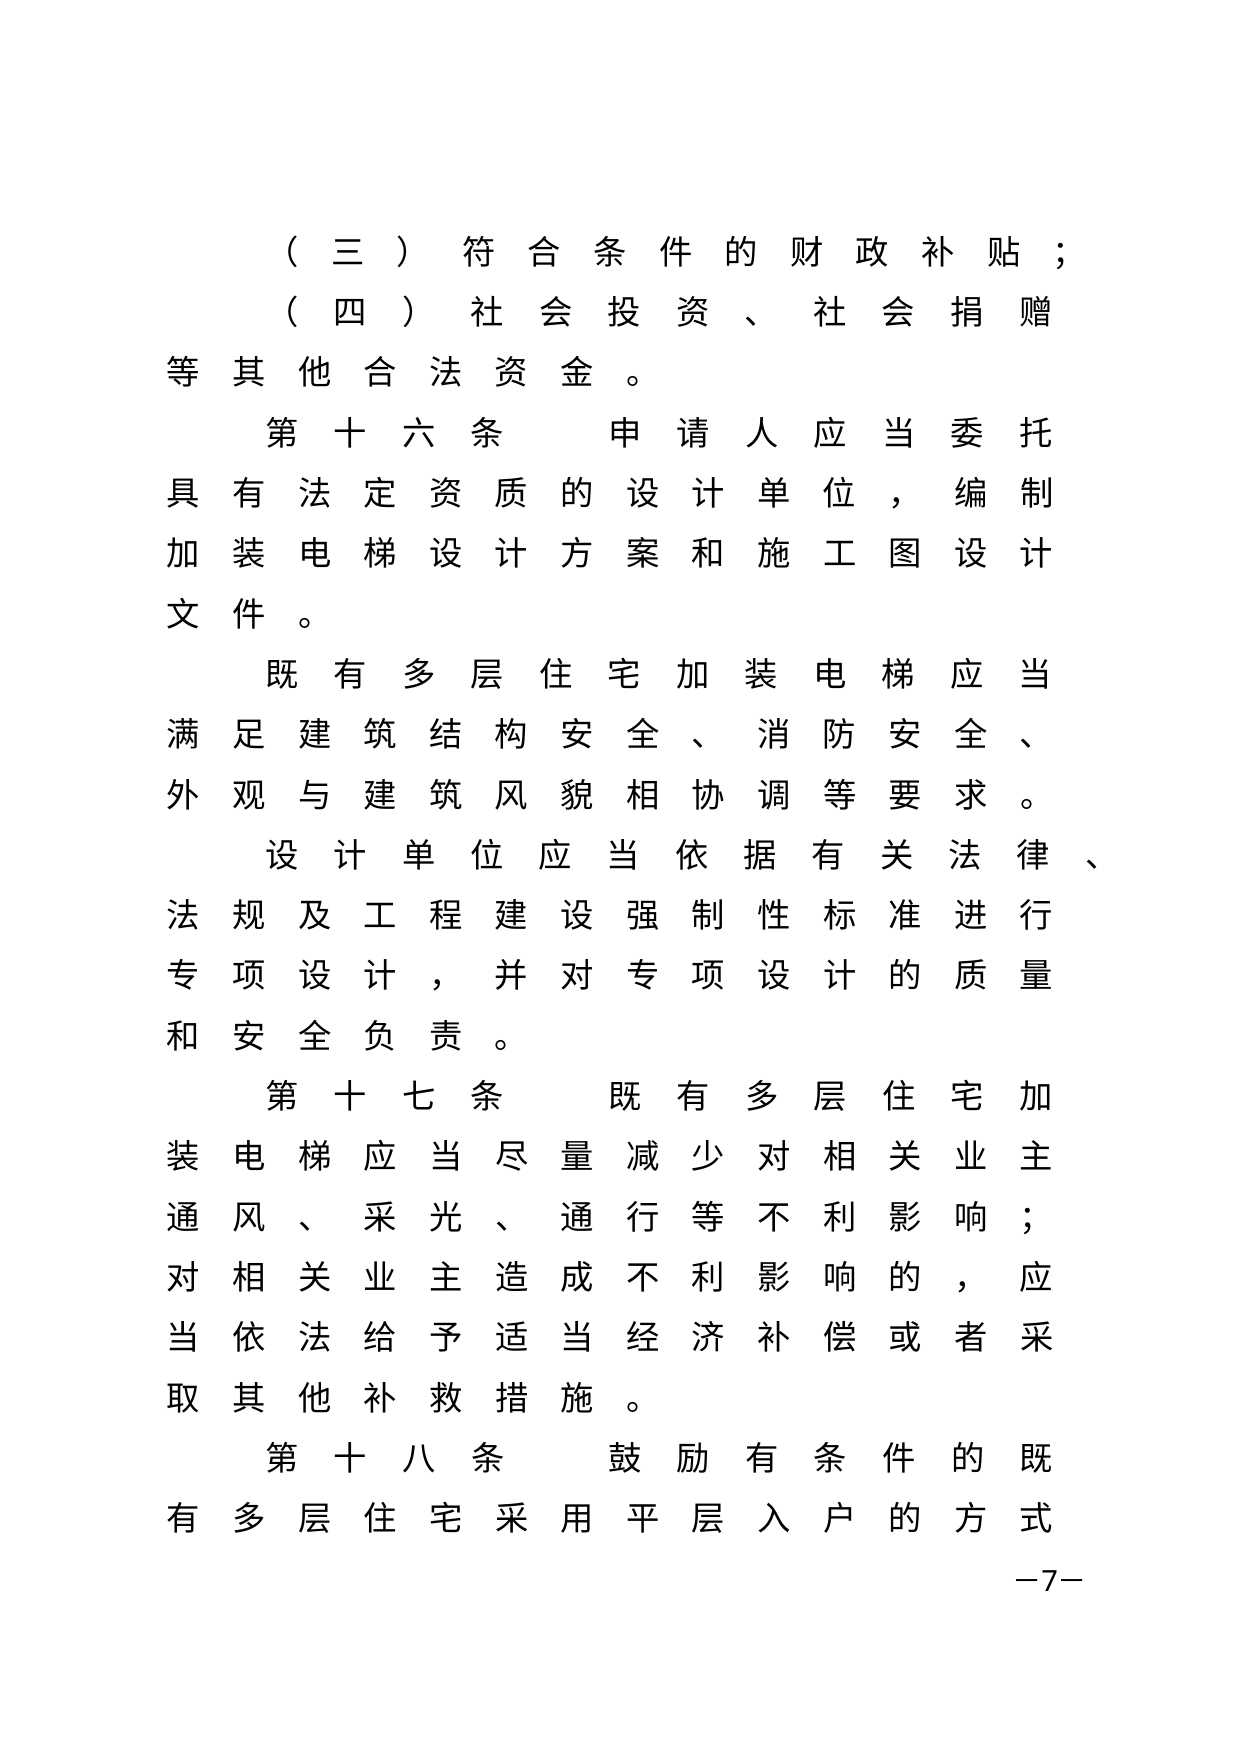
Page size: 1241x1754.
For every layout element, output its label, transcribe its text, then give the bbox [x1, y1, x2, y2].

text （四）社会投资、社会捐赠等其他合法资金。 [167, 280, 1085, 400]
text 设计单位应当依据有关法律、法规及工程建设强制性标准进行专项设计，并对专项设计的质量和安全负责。 [167, 823, 1085, 1064]
text 第十六条 申请人应当委托具有法定资质的设计单位，编制加装电梯设计方案和施工图设计文件。 [167, 400, 1085, 642]
text （三）符合条件的财政补贴； [167, 219, 1085, 280]
text 既有多层住宅加装电梯应当满足建筑结构安全、消防安全、外观与建筑风貌相协调等要求。 [167, 642, 1085, 823]
text 第十八条 鼓励有条件的既有多层住宅采用平层入户的方式加装电梯，实现无障碍通行。 [167, 1426, 1085, 1546]
text 第十七条 既有多层住宅加装电梯应当尽量减少对相关业主通风、采光、通行等不利影响；对相关业主造成不利影响的，应当依法给予适当经济补偿或者采取其他补救措施。 [167, 1064, 1085, 1426]
